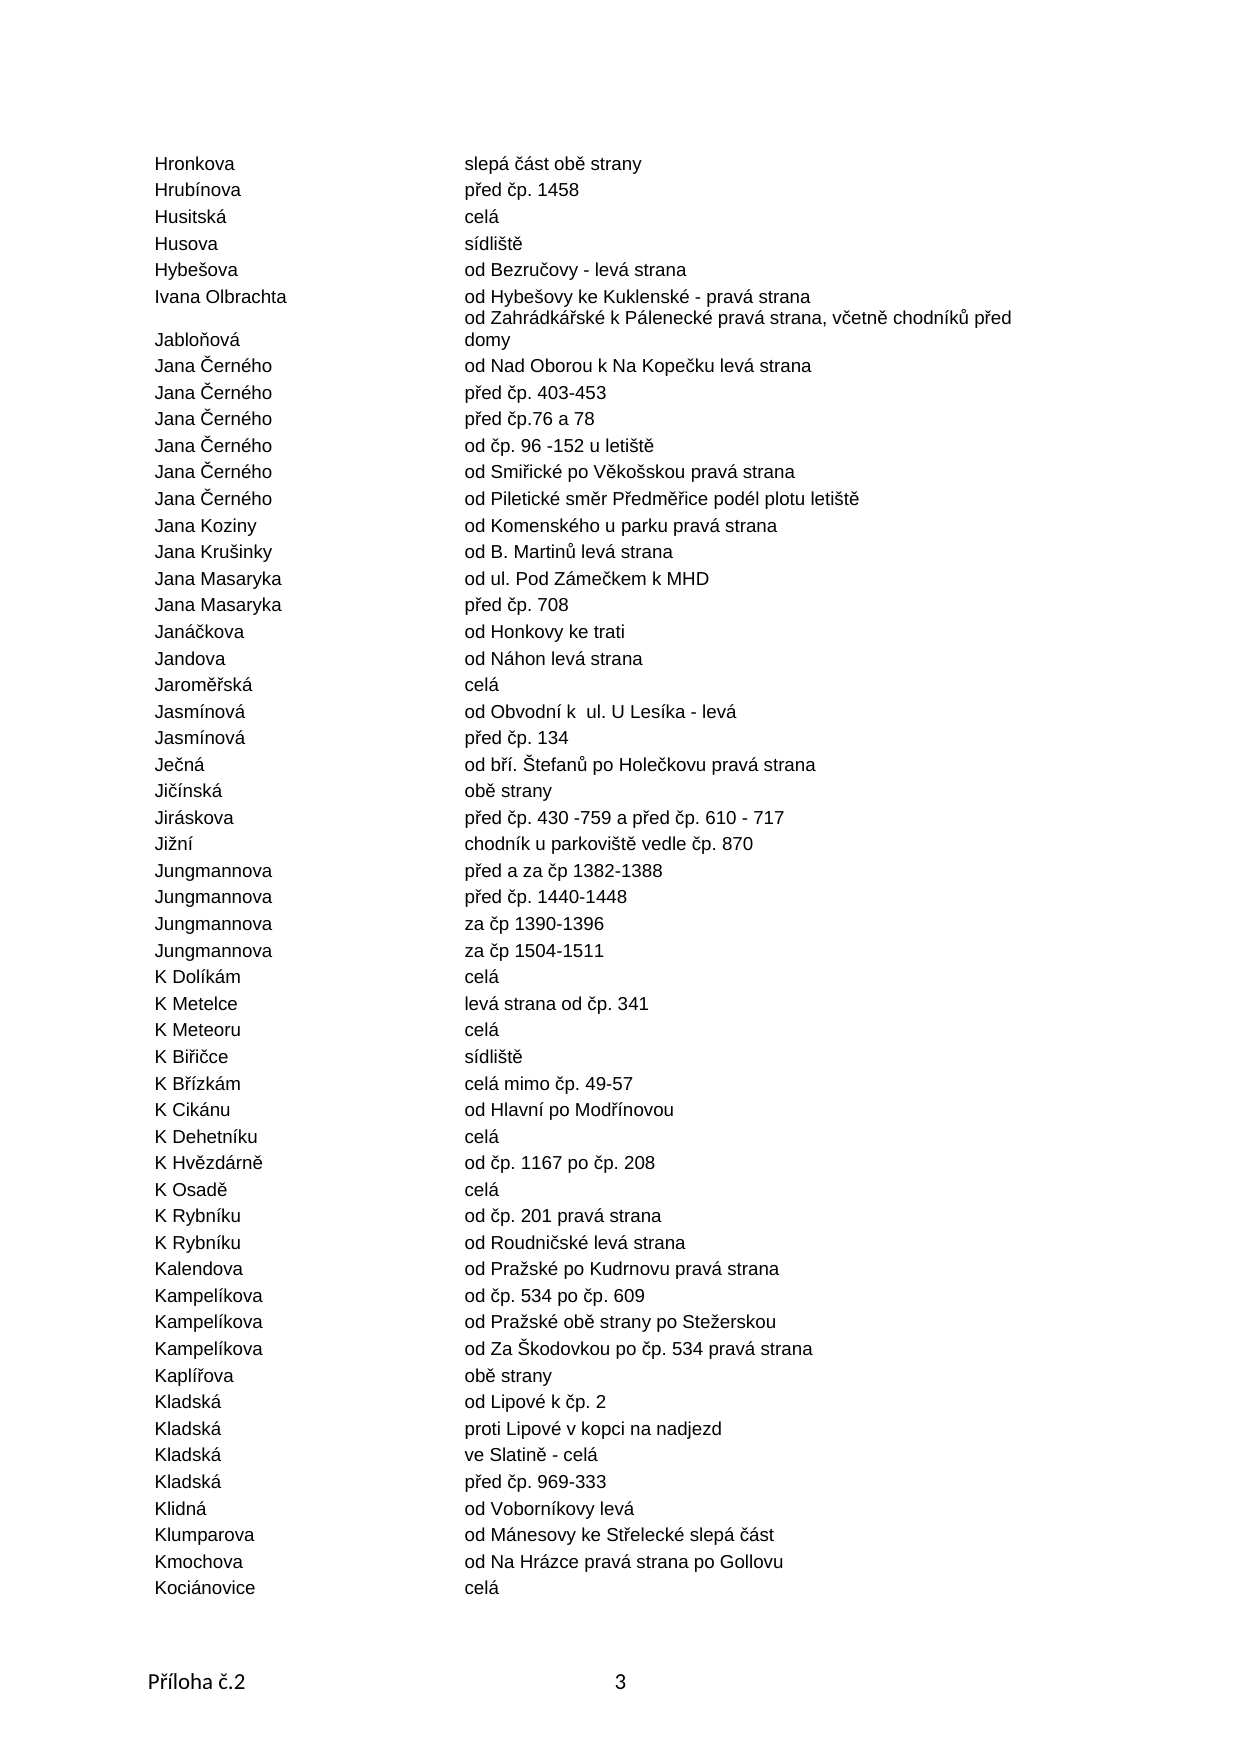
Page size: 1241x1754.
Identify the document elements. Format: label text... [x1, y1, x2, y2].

table_cell od Roudničské levá strana [457, 1227, 1063, 1253]
table_cell od ul. Pod Zámečkem k MHD [457, 563, 1063, 589]
table_cell celá [457, 201, 1063, 227]
table_cell Husova [147, 227, 457, 254]
table_cell levá strana od čp. 341 [457, 988, 1063, 1014]
table_cell před čp. 708 [457, 589, 1063, 616]
table_cell K Dehetníku [147, 1120, 457, 1147]
table_cell od čp. 96 -152 u letiště [457, 430, 1063, 456]
table_cell od B. Martinů levá strana [457, 536, 1063, 563]
table_cell od Lipové k čp. 2 [457, 1386, 1063, 1413]
table_cell Kladská [147, 1413, 457, 1439]
table_cell obě strany [457, 1360, 1063, 1386]
table_cell od čp. 1167 po čp. 208 [457, 1147, 1063, 1173]
table_cell K Cikánu [147, 1094, 457, 1120]
table_cell od Za Škodovkou po čp. 534 pravá strana [457, 1333, 1063, 1359]
table_cell za čp 1504-1511 [457, 935, 1063, 961]
table_cell za čp 1390-1396 [457, 908, 1063, 934]
table_cell Jasmínová [147, 722, 457, 748]
table_cell celá mimo čp. 49-57 [457, 1067, 1063, 1094]
table_cell od Mánesovy ke Střelecké slepá část [457, 1519, 1063, 1545]
table_cell Janáčkova [147, 616, 457, 642]
table_cell Jana Černého [147, 456, 457, 483]
table_cell Jiráskova [147, 802, 457, 828]
table_cell od Honkovy ke trati [457, 616, 1063, 642]
table_cell Jabloňová [147, 307, 457, 350]
table_cell ve Slatině - celá [457, 1439, 1063, 1466]
table_cell Kladská [147, 1386, 457, 1413]
table_cell od Hybešovy ke Kuklenské - pravá strana [457, 280, 1063, 307]
table_cell od Pražské obě strany po Stežerskou [457, 1306, 1063, 1333]
table_cell od Bezručovy - levá strana [457, 254, 1063, 280]
table_cell Ječná [147, 749, 457, 775]
table_cell před a za čp 1382-1388 [457, 855, 1063, 881]
table_cell Jana Masaryka [147, 563, 457, 589]
table_cell Klidná [147, 1492, 457, 1519]
table_cell Jaroměřská [147, 669, 457, 695]
table_cell Husitská [147, 201, 457, 227]
table_cell celá [457, 1120, 1063, 1147]
table_cell K Dolíkám [147, 961, 457, 988]
table_cell před čp. 430 -759 a před čp. 610 - 717 [457, 802, 1063, 828]
table_cell Jungmannova [147, 881, 457, 908]
table_cell slepá část obě strany [457, 148, 1063, 174]
table_cell Kampelíkova [147, 1280, 457, 1306]
table_cell celá [457, 961, 1063, 988]
table_cell K Metelce [147, 988, 457, 1014]
table_cell Kociánovice [147, 1572, 457, 1598]
table_cell celá [457, 1014, 1063, 1041]
table_cell Hrubínova [147, 174, 457, 201]
table_cell celá [457, 669, 1063, 695]
table_cell Jungmannova [147, 855, 457, 881]
table_cell Jana Černého [147, 377, 457, 403]
table_cell K Biřičce [147, 1041, 457, 1067]
table_cell K Rybníku [147, 1200, 457, 1227]
table_cell před čp. 1458 [457, 174, 1063, 201]
table_cell od bří. Štefanů po Holečkovu pravá strana [457, 749, 1063, 775]
table_cell Kalendova [147, 1253, 457, 1280]
table_cell Jana Krušinky [147, 536, 457, 563]
table_cell Jičínská [147, 775, 457, 802]
table_cell před čp. 134 [457, 722, 1063, 748]
table_cell K Hvězdárně [147, 1147, 457, 1173]
table_cell od Hlavní po Modřínovou [457, 1094, 1063, 1120]
table_cell Klumparova [147, 1519, 457, 1545]
table_cell od Smiřické po Věkošskou pravá strana [457, 456, 1063, 483]
table_cell K Břízkám [147, 1067, 457, 1094]
table_cell celá [457, 1572, 1063, 1598]
table_cell od Pražské po Kudrnovu pravá strana [457, 1253, 1063, 1280]
table_cell před čp.76 a 78 [457, 403, 1063, 430]
table_cell Kampelíkova [147, 1333, 457, 1359]
table_cell od Komenského u parku pravá strana [457, 510, 1063, 536]
table_cell před čp. 403-453 [457, 377, 1063, 403]
table_cell Kladská [147, 1439, 457, 1466]
table_cell od Piletické směr Předměřice podél plotu letiště [457, 483, 1063, 509]
table_cell od Na Hrázce pravá strana po Gollovu [457, 1545, 1063, 1572]
table_cell Hybešova [147, 254, 457, 280]
table_cell K Osadě [147, 1174, 457, 1200]
table_cell Jana Koziny [147, 510, 457, 536]
table_cell Jasmínová [147, 695, 457, 722]
table_cell Jana Černého [147, 430, 457, 456]
table_cell K Rybníku [147, 1227, 457, 1253]
table_cell Jana Černého [147, 350, 457, 377]
table_cell Kladská [147, 1466, 457, 1492]
table_cell od Nad Oborou k Na Kopečku levá strana [457, 350, 1063, 377]
table_cell Jandova [147, 642, 457, 669]
table_cell od Voborníkovy levá [457, 1492, 1063, 1519]
table_cell od Zahrádkářské k Pálenecké pravá strana, včetně chodníků před domy [457, 307, 1063, 350]
table_cell od Obvodní k ul. U Lesíka - levá [457, 695, 1063, 722]
table_cell před čp. 1440-1448 [457, 881, 1063, 908]
table_cell Kaplířova [147, 1360, 457, 1386]
table_cell od čp. 534 po čp. 609 [457, 1280, 1063, 1306]
table_cell před čp. 969-333 [457, 1466, 1063, 1492]
table_cell od Náhon levá strana [457, 642, 1063, 669]
table_cell Jana Masaryka [147, 589, 457, 616]
table_cell obě strany [457, 775, 1063, 802]
table_cell sídliště [457, 1041, 1063, 1067]
table_cell Jungmannova [147, 935, 457, 961]
table_cell celá [457, 1174, 1063, 1200]
table_cell Ivana Olbrachta [147, 280, 457, 307]
table_cell Kampelíkova [147, 1306, 457, 1333]
table_cell Jana Černého [147, 403, 457, 430]
table_cell Jana Černého [147, 483, 457, 509]
table_cell od čp. 201 pravá strana [457, 1200, 1063, 1227]
table_cell Hronkova [147, 148, 457, 174]
table_cell Kmochova [147, 1545, 457, 1572]
table_cell proti Lipové v kopci na nadjezd [457, 1413, 1063, 1439]
table_cell K Meteoru [147, 1014, 457, 1041]
table_cell Jungmannova [147, 908, 457, 934]
table_cell chodník u parkoviště vedle čp. 870 [457, 828, 1063, 855]
table_cell sídliště [457, 227, 1063, 254]
table_cell Jižní [147, 828, 457, 855]
